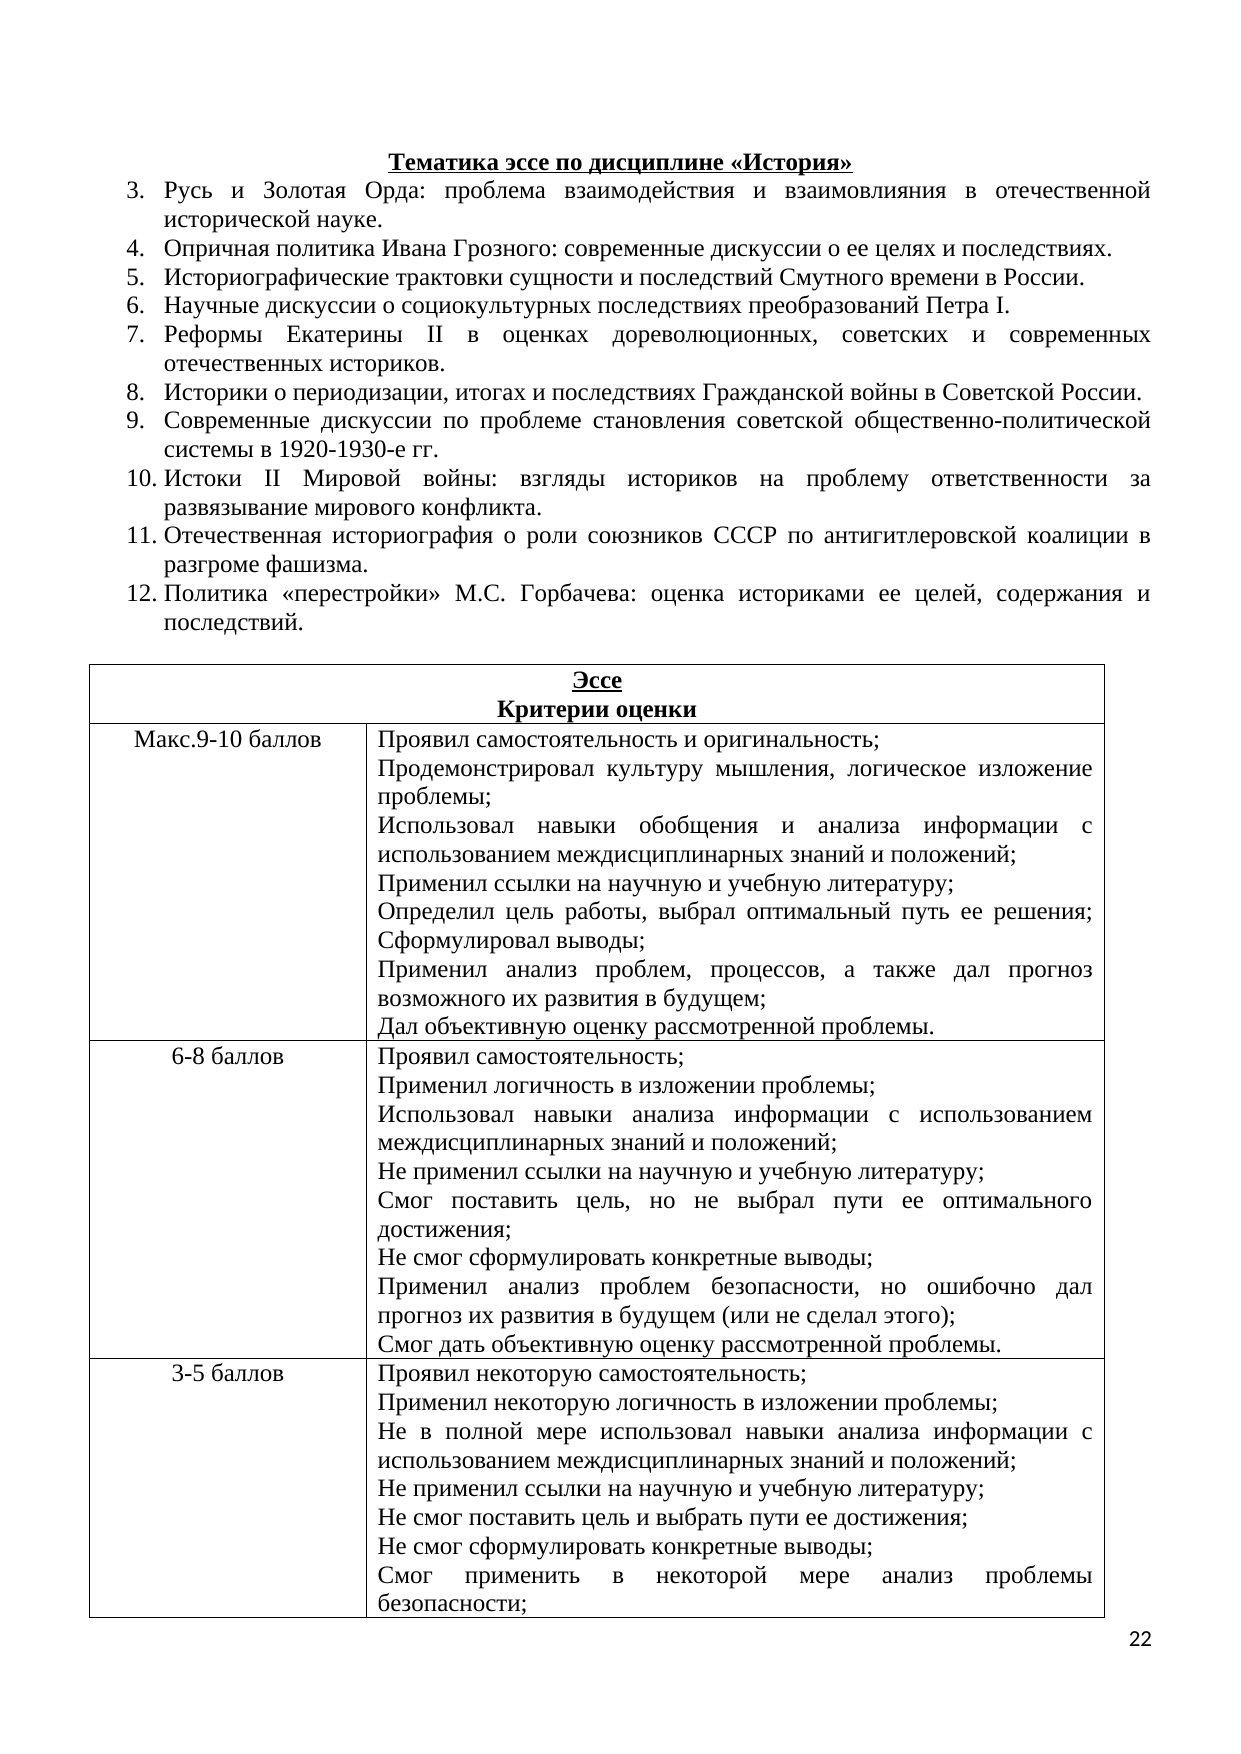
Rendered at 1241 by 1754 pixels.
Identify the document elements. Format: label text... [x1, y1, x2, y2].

list Отечественная историография о роли союзников СССР по антигитлеровской коалиции в разгроме фашизма. [126, 521, 1152, 578]
list Историки о периодизации, итогах и последствиях Гражданской войны в Советской России. [126, 377, 1152, 406]
list Истоки II Мировой войны: взгляды историков на проблему ответственности за развязывание мирового конфликта. [126, 463, 1152, 521]
text Тематика эссе по дисциплине «История» [89, 147, 1152, 176]
list Политика «перестройки» М.С. Горбачева: оценка историками ее целей, содержания и последствий. [126, 578, 1152, 636]
table_header Эссе Критерии оценки [90, 665, 1104, 723]
list Русь и Золотая Орда: проблема взаимодействия и взаимовлияния в отечественной исторической науке. [126, 176, 1152, 233]
table_cell Проявил самостоятельность; Применил логичность в изложении проблемы; Использовал навыки анализа информации с использованием междисциплинарных знаний и положений; Не применил ссылки на научную и учебную литературу; Смог поставить цель, но не выбрал пути ее оптимального достижения; Не смог сформулировать конкретные выводы; Применил анализ проблем безопасности, но ошибочно дал прогноз их развития в будущем (или не сделал этого); Смог дать объективную оценку рассмотренной проблемы. [367, 1041, 1104, 1357]
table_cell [367, 1359, 1104, 1617]
table_cell 3-5 баллов [90, 1359, 366, 1617]
table_cell Проявил самостоятельность и оригинальность; Продемонстрировал культуру мышления, логическое изложение проблемы; Использовал навыки обобщения и анализа информации с использованием междисциплинарных знаний и положений; Применил ссылки на научную и учебную литературу; Определил цель работы, выбрал оптимальный путь ее решения; Сформулировал выводы; Применил анализ проблем, процессов, а также дал прогноз возможного их развития в будущем; Дал объективную оценку рассмотренной проблемы. [367, 724, 1104, 1040]
list Историографические трактовки сущности и последствий Смутного времени в России. [126, 262, 1152, 291]
table_cell Макс.9-10 баллов [90, 724, 366, 1040]
list Опричная политика Ивана Грозного: современные дискуссии о ее целях и последствиях. [126, 233, 1152, 262]
list Современные дискуссии по проблеме становления советской общественно-политической системы в 1920-1930-е гг. [126, 406, 1152, 463]
table_cell 6-8 баллов [90, 1041, 366, 1357]
list Научные дискуссии о социокультурных последствиях преобразований Петра I. [126, 291, 1152, 319]
list Реформы Екатерины II в оценках дореволюционных, советских и современных отечественных историков. [126, 319, 1152, 377]
